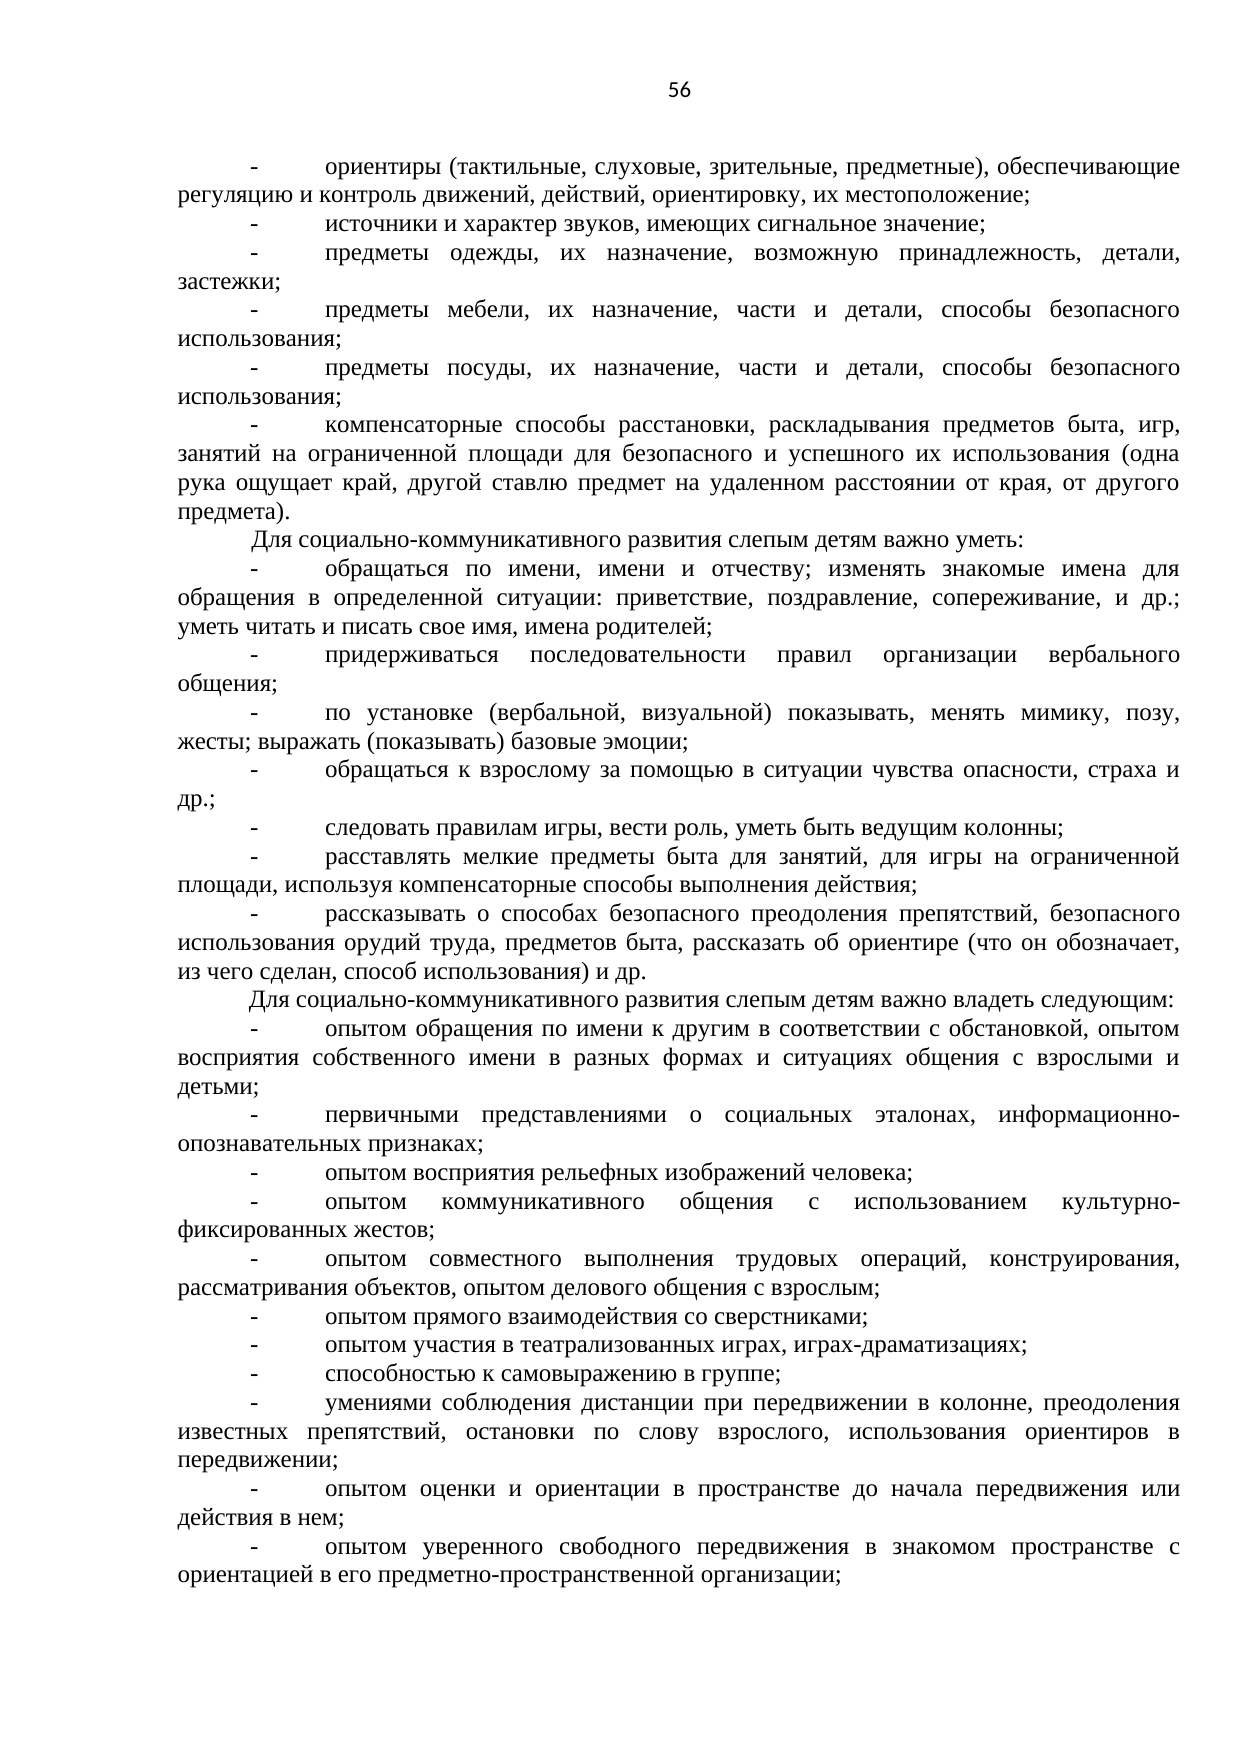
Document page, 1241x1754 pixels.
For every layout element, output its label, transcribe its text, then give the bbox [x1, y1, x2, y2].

list опытом участия в театрализованных играх, играх-драматизациях; [177, 1329, 1181, 1358]
list обращаться к взрослому за помощью в ситуации чувства опасности, страха и др.; [177, 754, 1181, 812]
text Для социально-коммуникативного развития слепым детям важно уметь: [251, 524, 1181, 553]
list расставлять мелкие предметы быта для занятий, для игры на ограниченной площади, используя компенсаторные способы выполнения действия; [177, 841, 1181, 898]
list умениями соблюдения дистанции при передвижении в колонне, преодоления известных препятствий, остановки по слову взрослого, использования ориентиров в передвижении; [177, 1387, 1181, 1473]
list по установке (вербальной, визуальной) показывать, менять мимику, позу, жесты; выражать (показывать) базовые эмоции; [177, 697, 1181, 754]
text Для социально-коммуникативного развития слепым детям важно владеть следующим: [176, 984, 1181, 1013]
list опытом коммуникативного общения с использованием культурно-фиксированных жестов; [177, 1186, 1181, 1243]
list предметы посуды, их назначение, части и детали, способы безопасного использования; [177, 352, 1181, 409]
list способностью к самовыражению в группе; [177, 1358, 1181, 1387]
list опытом прямого взаимодействия со сверстниками; [177, 1301, 1181, 1329]
list ориентиры (тактильные, слуховые, зрительные, предметные), обеспечивающие регуляцию и контроль движений, действий, ориентировку, их местоположение; [177, 151, 1181, 208]
list опытом оценки и ориентации в пространстве до начала передвижения или действия в нем; [177, 1473, 1181, 1531]
list опытом совместного выполнения трудовых операций, конструирования, рассматривания объектов, опытом делового общения с взрослым; [177, 1243, 1181, 1301]
list опытом уверенного свободного передвижения в знакомом пространстве с ориентацией в его предметно-пространственной организации; [177, 1531, 1181, 1588]
list обращаться по имени, имени и отчеству; изменять знакомые имена для обращения в определенной ситуации: приветствие, поздравление, сопереживание, и др.; уметь читать и писать свое имя, имена родителей; [177, 553, 1181, 639]
list рассказывать о способах безопасного преодоления препятствий, безопасного использования орудий труда, предметов быта, рассказать об ориентире (что он обозначает, из чего сделан, способ использования) и др. [177, 898, 1181, 984]
list компенсаторные способы расстановки, раскладывания предметов быта, игр, занятий на ограниченной площади для безопасного и успешного их использования (одна рука ощущает край, другой ставлю предмет на удаленном расстоянии от края, от другого предмета). [177, 409, 1181, 524]
list опытом обращения по имени к другим в соответствии с обстановкой, опытом восприятия собственного имени в разных формах и ситуациях общения с взрослыми и детьми; [177, 1013, 1181, 1099]
list источники и характер звуков, имеющих сигнальное значение; [177, 208, 1181, 237]
list предметы мебели, их назначение, части и детали, способы безопасного использования; [177, 294, 1181, 352]
list предметы одежды, их назначение, возможную принадлежность, детали, застежки; [177, 237, 1181, 294]
list следовать правилам игры, вести роль, уметь быть ведущим колонны; [177, 812, 1181, 841]
list придерживаться последовательности правил организации вербального общения; [177, 639, 1181, 697]
list первичными представлениями о социальных эталонах, информационно-опознавательных признаках; [177, 1099, 1181, 1157]
list опытом восприятия рельефных изображений человека; [177, 1157, 1181, 1186]
